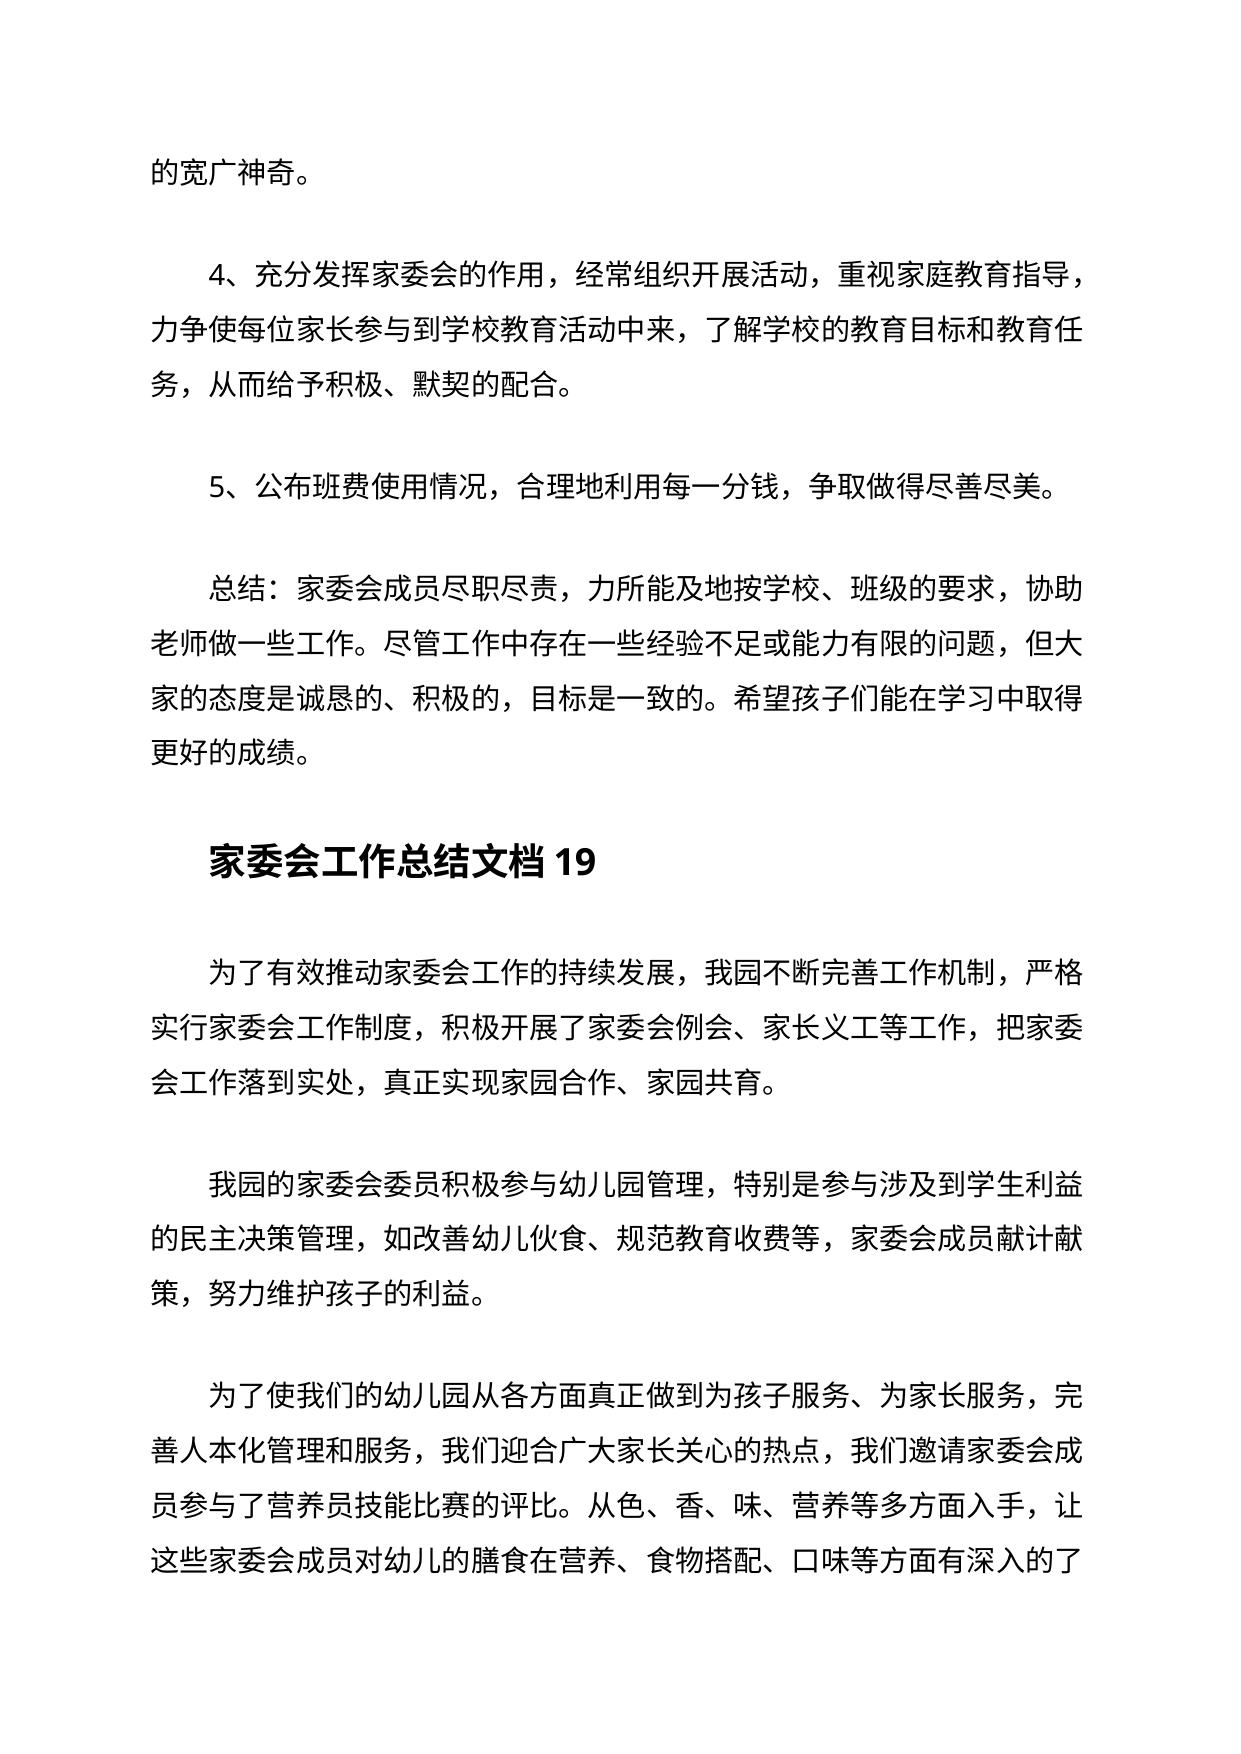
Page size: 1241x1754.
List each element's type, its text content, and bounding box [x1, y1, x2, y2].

text 5、公布班费使用情况，合理地利用每一分钱，争取做得尽善尽美。 [150, 463, 1090, 506]
text 总结：家委会成员尽职尽责，力所能及地按学校、班级的要求，协助老师做一些工作。尽管工作中存在一些经验不足或能力有限的问题，但大家的态度是诚恳的、积极的，目标是一致的。希望孩子们能在学习中取得更好的成绩。 [150, 565, 1090, 772]
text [150, 150, 1090, 192]
text 4、充分发挥家委会的作用，经常组织开展活动，重视家庭教育指导，力争使每位家长参与到学校教育活动中来，了解学校的教育目标和教育任务，从而给予积极、默契的配合。 [150, 252, 1090, 404]
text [150, 1373, 1090, 1579]
text 家委会工作总结文档19 [150, 832, 1090, 886]
text 我园的家委会委员积极参与幼儿园管理，特别是参与涉及到学生利益的民主决策管理，如改善幼儿伙食、规范教育收费等，家委会成员献计献策，努力维护孩子的利益。 [150, 1161, 1090, 1313]
text 为了有效推动家委会工作的持续发展，我园不断完善工作机制，严格实行家委会工作制度，积极开展了家委会例会、家长义工等工作，把家委会工作落到实处，真正实现家园合作、家园共育。 [150, 949, 1090, 1102]
